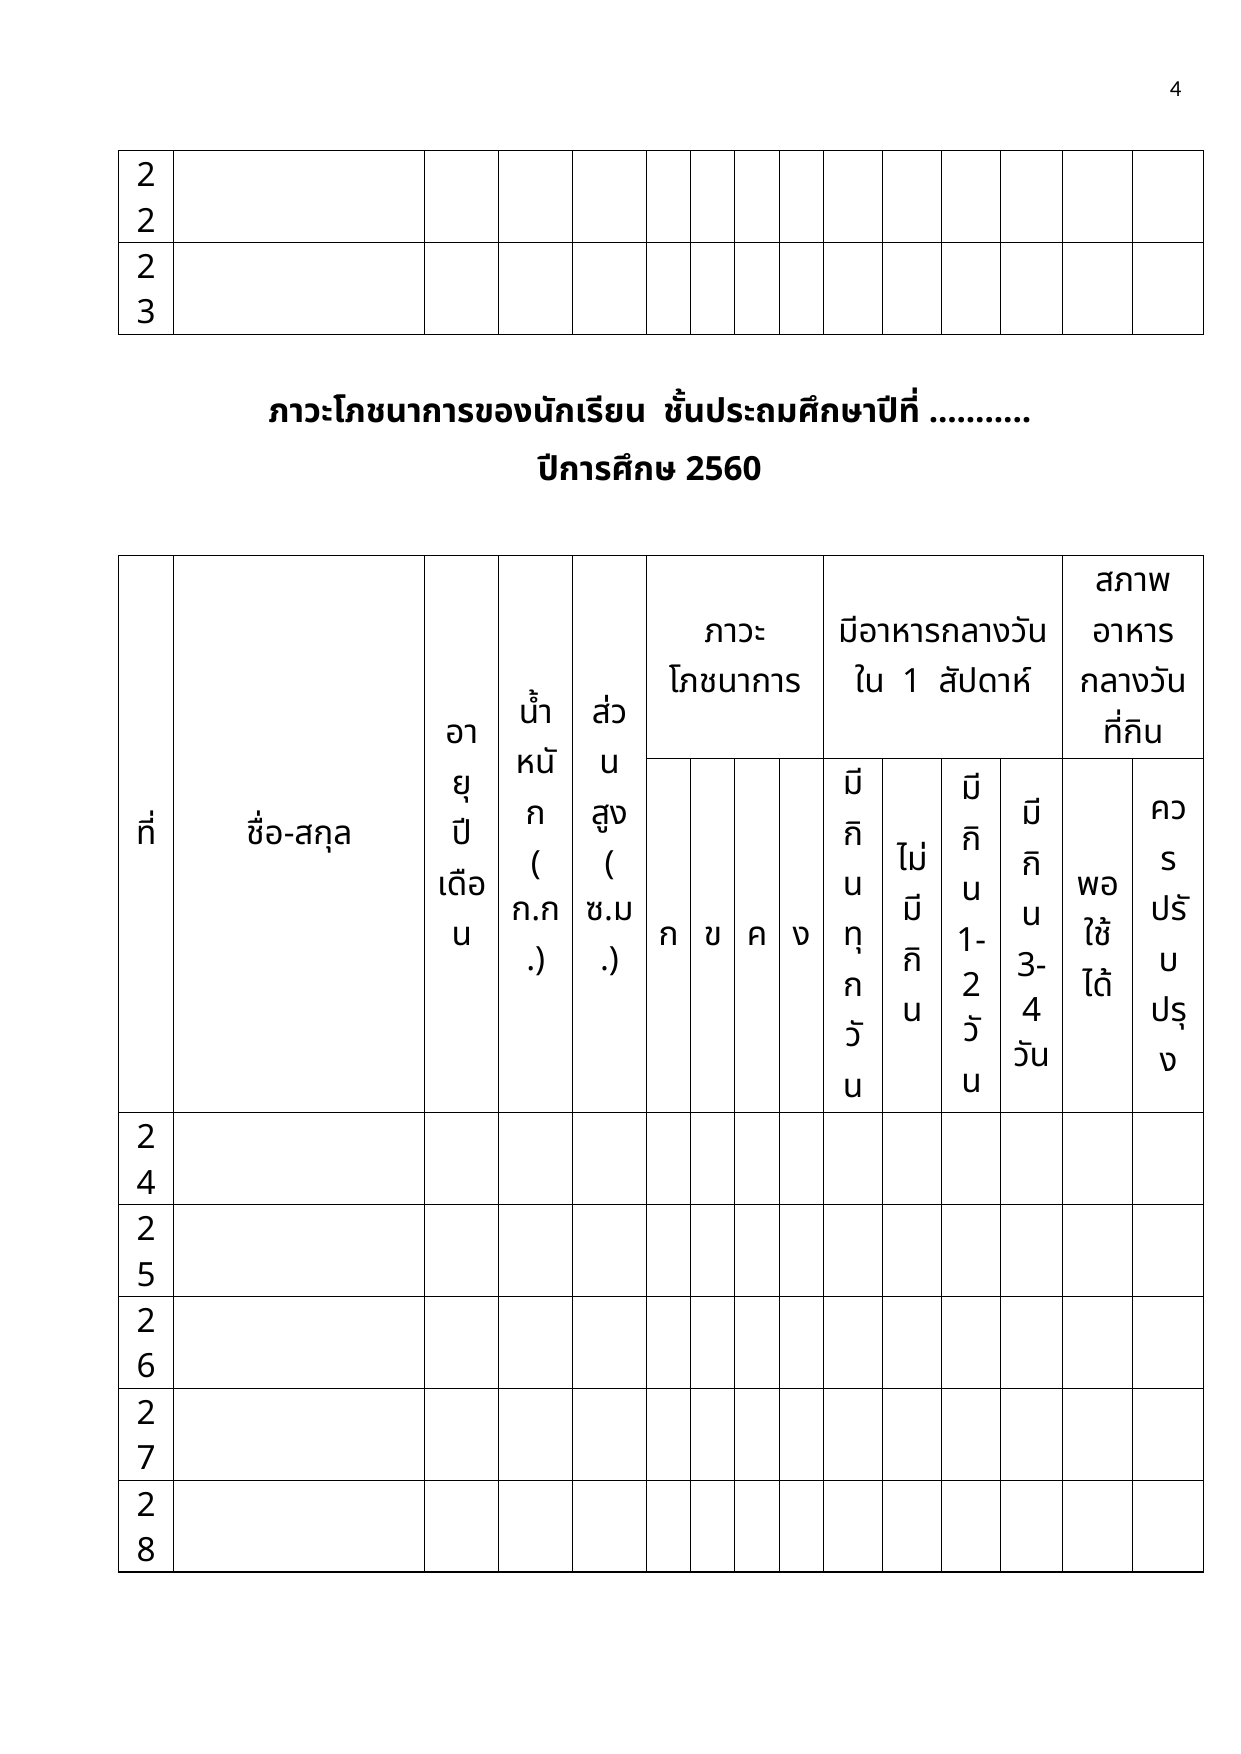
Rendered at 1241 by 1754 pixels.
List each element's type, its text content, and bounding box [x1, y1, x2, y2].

table_cell [174, 1389, 424, 1479]
table_cell [735, 1389, 779, 1479]
table_cell [780, 1205, 823, 1296]
table_cell [780, 1389, 823, 1479]
table_cell [1133, 151, 1203, 242]
table_header อายุ ปี เดือน [425, 556, 498, 1112]
table_cell [883, 1205, 941, 1296]
table_cell [883, 1113, 941, 1204]
table_cell [735, 151, 779, 242]
table_cell [1063, 1481, 1132, 1571]
table_cell [647, 243, 690, 334]
table_header สภาพอาหาร กลางวันที่กิน [1063, 556, 1203, 758]
table_cell [573, 151, 646, 242]
table_cell [647, 1113, 690, 1204]
table_cell [1063, 1113, 1132, 1204]
table_cell [1001, 1205, 1062, 1296]
table_cell [573, 1297, 646, 1388]
table_cell [691, 1205, 734, 1296]
table_cell [499, 1481, 572, 1571]
table_cell [647, 1205, 690, 1296]
table_cell 22 [119, 151, 173, 242]
table_cell [824, 243, 882, 334]
table_cell [883, 1481, 941, 1571]
table_cell [691, 1481, 734, 1571]
table_cell [425, 1481, 498, 1571]
table_cell ง [780, 759, 823, 1112]
table_cell [573, 1389, 646, 1479]
table_cell [1001, 1389, 1062, 1479]
table_cell [942, 1297, 1000, 1388]
table_cell [1063, 1205, 1132, 1296]
table_cell มีกิน ทุกวัน [824, 759, 882, 1112]
table_cell [1133, 1481, 1203, 1571]
table_cell [1133, 1113, 1203, 1204]
table_cell [499, 151, 572, 242]
table_cell ก [647, 759, 690, 1112]
table_cell [1063, 243, 1132, 334]
table_cell [425, 1297, 498, 1388]
table_cell [942, 243, 1000, 334]
table_cell [824, 1205, 882, 1296]
table_cell [647, 1481, 690, 1571]
table_cell [780, 1481, 823, 1571]
table_cell [735, 1113, 779, 1204]
table_cell 23 [119, 243, 173, 334]
table_cell [174, 1205, 424, 1296]
table_cell [1063, 151, 1132, 242]
table_cell [425, 1389, 498, 1479]
table_cell ไม่มีกิน [883, 759, 941, 1112]
table_header มีอาหารกลางวัน ใน 1 สัปดาห์ [824, 556, 1062, 758]
table_header ชื่อ-สกุล [174, 556, 424, 1112]
table_cell [1001, 243, 1062, 334]
table_cell ข [691, 759, 734, 1112]
table_cell [691, 243, 734, 334]
table_cell [1063, 1297, 1132, 1388]
table_cell [942, 1113, 1000, 1204]
table_cell [735, 243, 779, 334]
table_cell [499, 1113, 572, 1204]
table_cell [883, 1389, 941, 1479]
table_cell [174, 1481, 424, 1571]
table_cell [735, 1481, 779, 1571]
table_cell [780, 151, 823, 242]
table_cell [647, 151, 690, 242]
table_cell [780, 1297, 823, 1388]
table_cell [883, 243, 941, 334]
table_header ที่ [119, 556, 173, 1112]
text ภาวะโภชนาการของนักเรียน ชั้นประถมศึกษาปีที่ ……….. [118, 387, 1181, 438]
table_cell [883, 1297, 941, 1388]
table_cell [691, 151, 734, 242]
table_cell พอใช้ ได้ [1063, 759, 1132, 1112]
table_cell [573, 1481, 646, 1571]
table_cell [174, 243, 424, 334]
table_cell [1001, 1297, 1062, 1388]
table_cell [691, 1389, 734, 1479]
table_cell [499, 243, 572, 334]
table_cell [1001, 151, 1062, 242]
table_cell [499, 1297, 572, 1388]
table_cell [573, 1205, 646, 1296]
table_cell [942, 1389, 1000, 1479]
table_cell [1001, 1481, 1062, 1571]
table_cell [573, 243, 646, 334]
table_header น้ำ หนัก (ก.ก.) [499, 556, 572, 1112]
table_cell [735, 1297, 779, 1388]
table_header ภาวะโภชนาการ [647, 556, 823, 758]
table_cell 28 [119, 1481, 173, 1571]
table_cell [780, 1113, 823, 1204]
table_cell [735, 1205, 779, 1296]
text ปีการศึกษ 2560 [118, 445, 1181, 496]
table_cell [425, 151, 498, 242]
table_cell มี กิน 3- 4 วัน [1001, 759, 1062, 1112]
table_cell [174, 1113, 424, 1204]
table_header ส่วน สูง (ซ.ม.) [573, 556, 646, 1112]
table_cell [647, 1297, 690, 1388]
table_cell 27 [119, 1389, 173, 1479]
table_cell [647, 1389, 690, 1479]
table_cell [174, 1297, 424, 1388]
table_cell [499, 1205, 572, 1296]
table_cell [824, 1481, 882, 1571]
table_cell [174, 151, 424, 242]
table_cell 25 [119, 1205, 173, 1296]
table_cell ค [735, 759, 779, 1112]
table_cell [1001, 1113, 1062, 1204]
table_cell [1063, 1389, 1132, 1479]
table_cell [824, 1297, 882, 1388]
table_cell มี กิน 1- 2 วัน [942, 759, 1000, 1112]
table_cell [883, 151, 941, 242]
table_cell [780, 243, 823, 334]
table_cell [691, 1297, 734, 1388]
table_cell [1133, 1297, 1203, 1388]
table_cell [1133, 1205, 1203, 1296]
table_cell [691, 1113, 734, 1204]
table_cell [425, 1113, 498, 1204]
table_cell [499, 1389, 572, 1479]
table_cell [824, 1113, 882, 1204]
table_cell [942, 151, 1000, 242]
table_cell [942, 1205, 1000, 1296]
table_cell 24 [119, 1113, 173, 1204]
table_cell [573, 1113, 646, 1204]
table_cell 26 [119, 1297, 173, 1388]
table_cell ควร ปรับ ปรุง [1133, 759, 1203, 1112]
table_cell [1133, 1389, 1203, 1479]
table_cell [942, 1481, 1000, 1571]
table_cell [425, 1205, 498, 1296]
table_cell [1133, 243, 1203, 334]
table_cell [425, 243, 498, 334]
table_cell [824, 1389, 882, 1479]
table_cell [824, 151, 882, 242]
